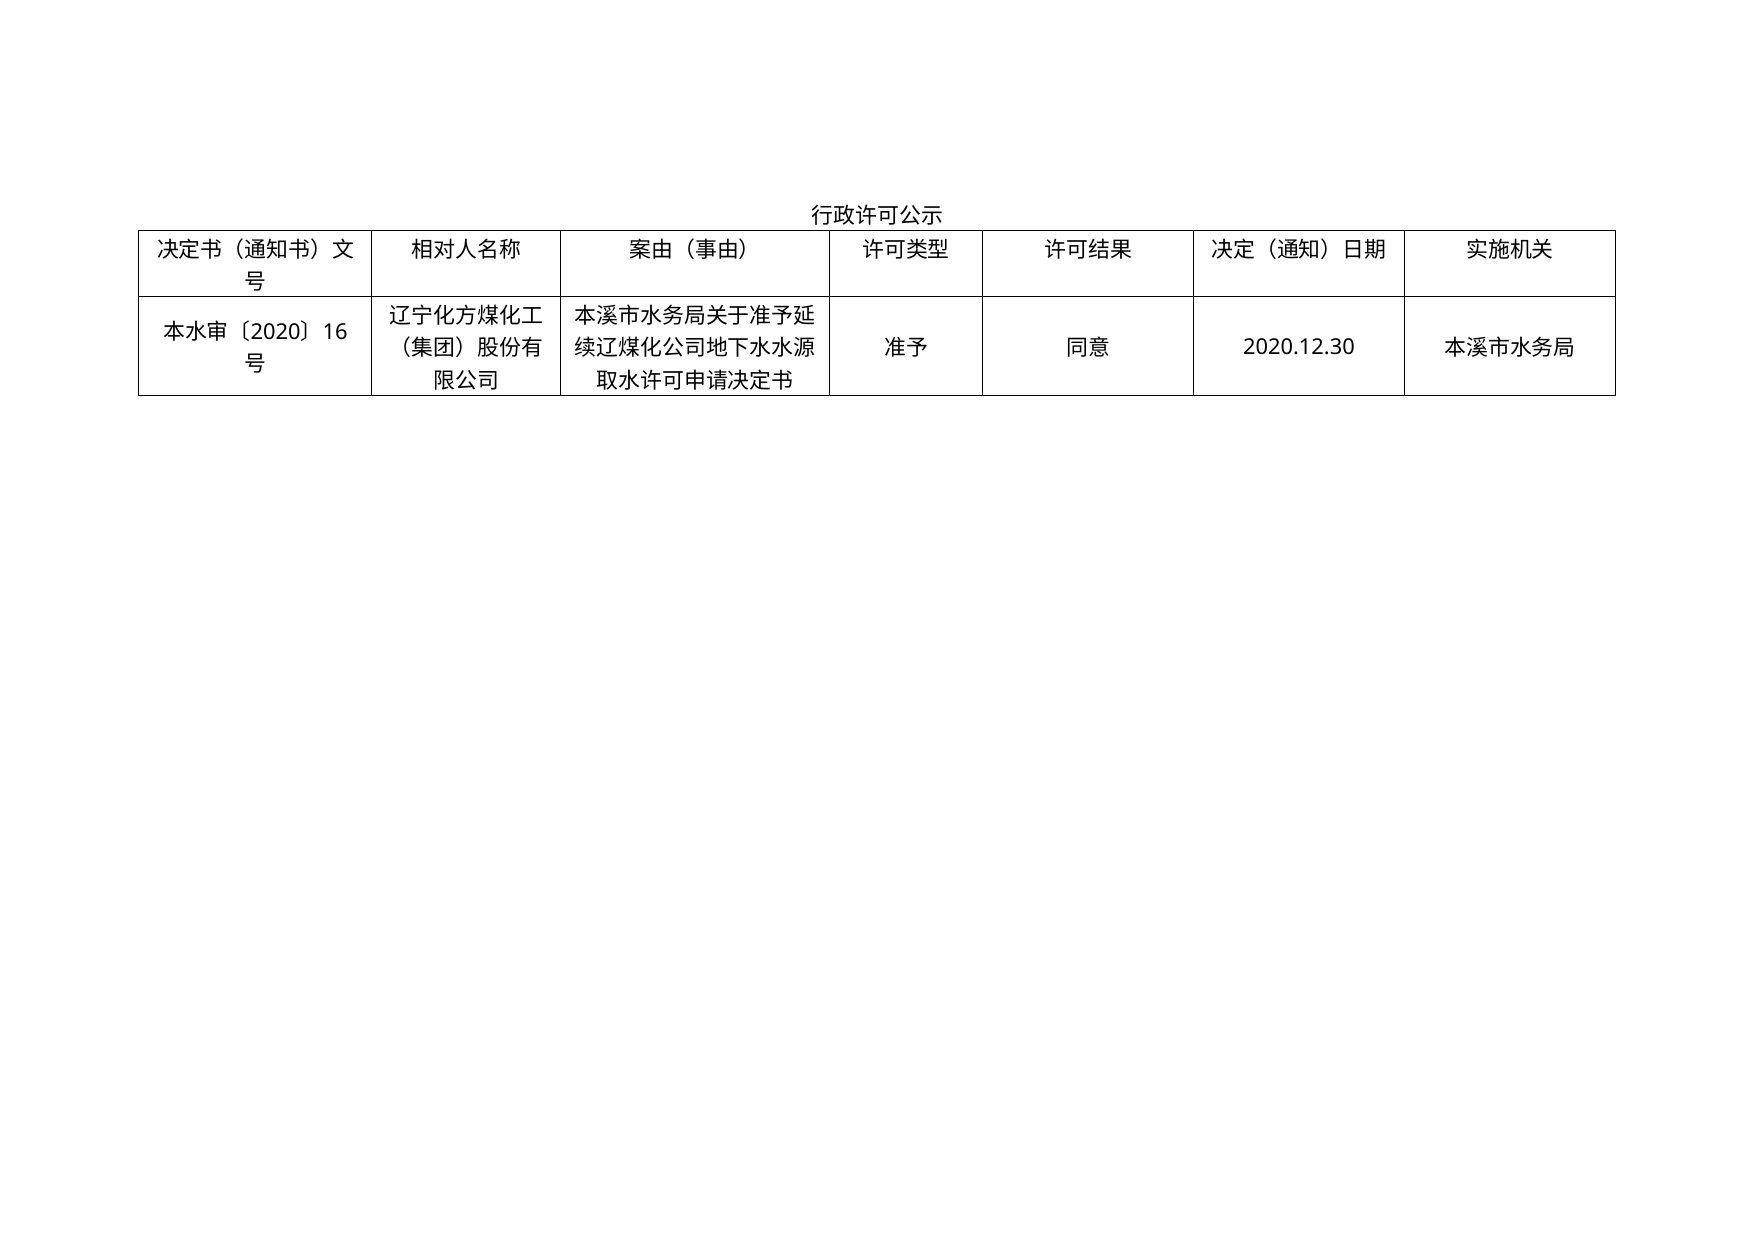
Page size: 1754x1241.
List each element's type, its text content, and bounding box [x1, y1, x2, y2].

table_cell 本溪市水务局关于准予延续辽煤化公司地下水水源取水许可申请决定书 [561, 297, 829, 395]
table_cell 同意 [983, 297, 1193, 395]
table_header 许可结果 [983, 231, 1193, 296]
text 行政许可公示 [150, 198, 1604, 230]
table_header 决定书（通知书）文号 [139, 231, 371, 296]
table_header 相对人名称 [372, 231, 560, 296]
table_header 决定（通知）日期 [1194, 231, 1404, 296]
table_header 实施机关 [1405, 231, 1615, 296]
table_cell 本溪市水务局 [1405, 297, 1615, 395]
table_header 许可类型 [830, 231, 982, 296]
table_cell 准予 [830, 297, 982, 395]
table_header 案由（事由） [561, 231, 829, 296]
table_cell 本水审〔2020〕16号 [139, 297, 371, 395]
table_cell 2020.12.30 [1194, 297, 1404, 395]
table_cell 辽宁化方煤化工（集团）股份有限公司 [372, 297, 560, 395]
